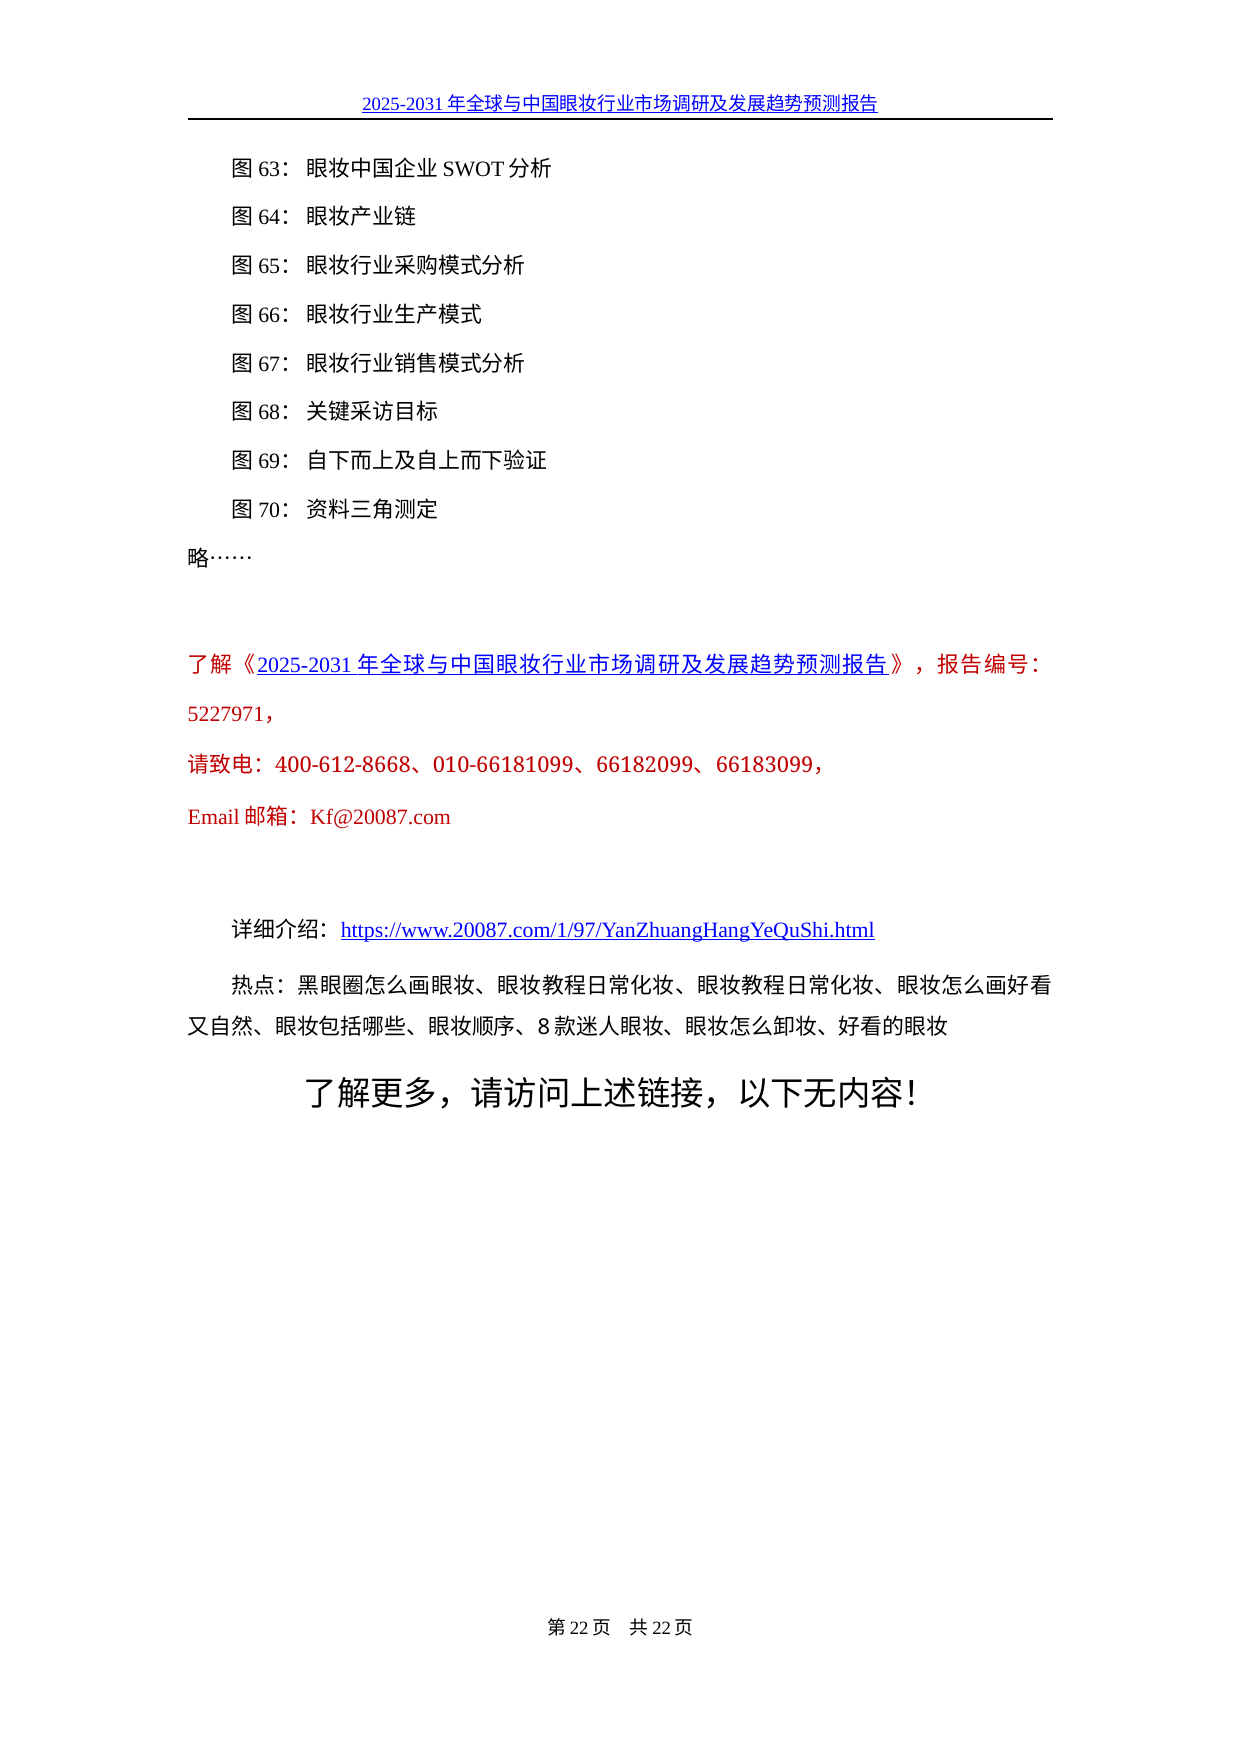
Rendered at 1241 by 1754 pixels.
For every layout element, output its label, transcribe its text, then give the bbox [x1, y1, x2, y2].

title 了解更多，请访问上述链接，以下无内容！ [187, 1059, 1053, 1124]
text 详细介绍：https://www.20087.com/1/97/YanZhuangHangYeQuShi.html [187, 911, 1053, 944]
text 了解《2025-2031年全球与中国眼妆行业市场调研及发展趋势预测报告》，报告编号：5227971， [187, 647, 1053, 728]
text 请致电：400-612-8668、010-66181099、66182099、66183099， [187, 747, 1053, 779]
text 热点：黑眼圈怎么画眼妆、眼妆教程日常化妆、眼妆教程日常化妆、眼妆怎么画好看又自然、眼妆包括哪些、眼妆顺序、8款迷人眼妆、眼妆怎么卸妆、好看的眼妆 [187, 968, 1053, 1041]
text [187, 150, 1053, 573]
text Email邮箱：Kf@20087.com [187, 798, 1053, 831]
